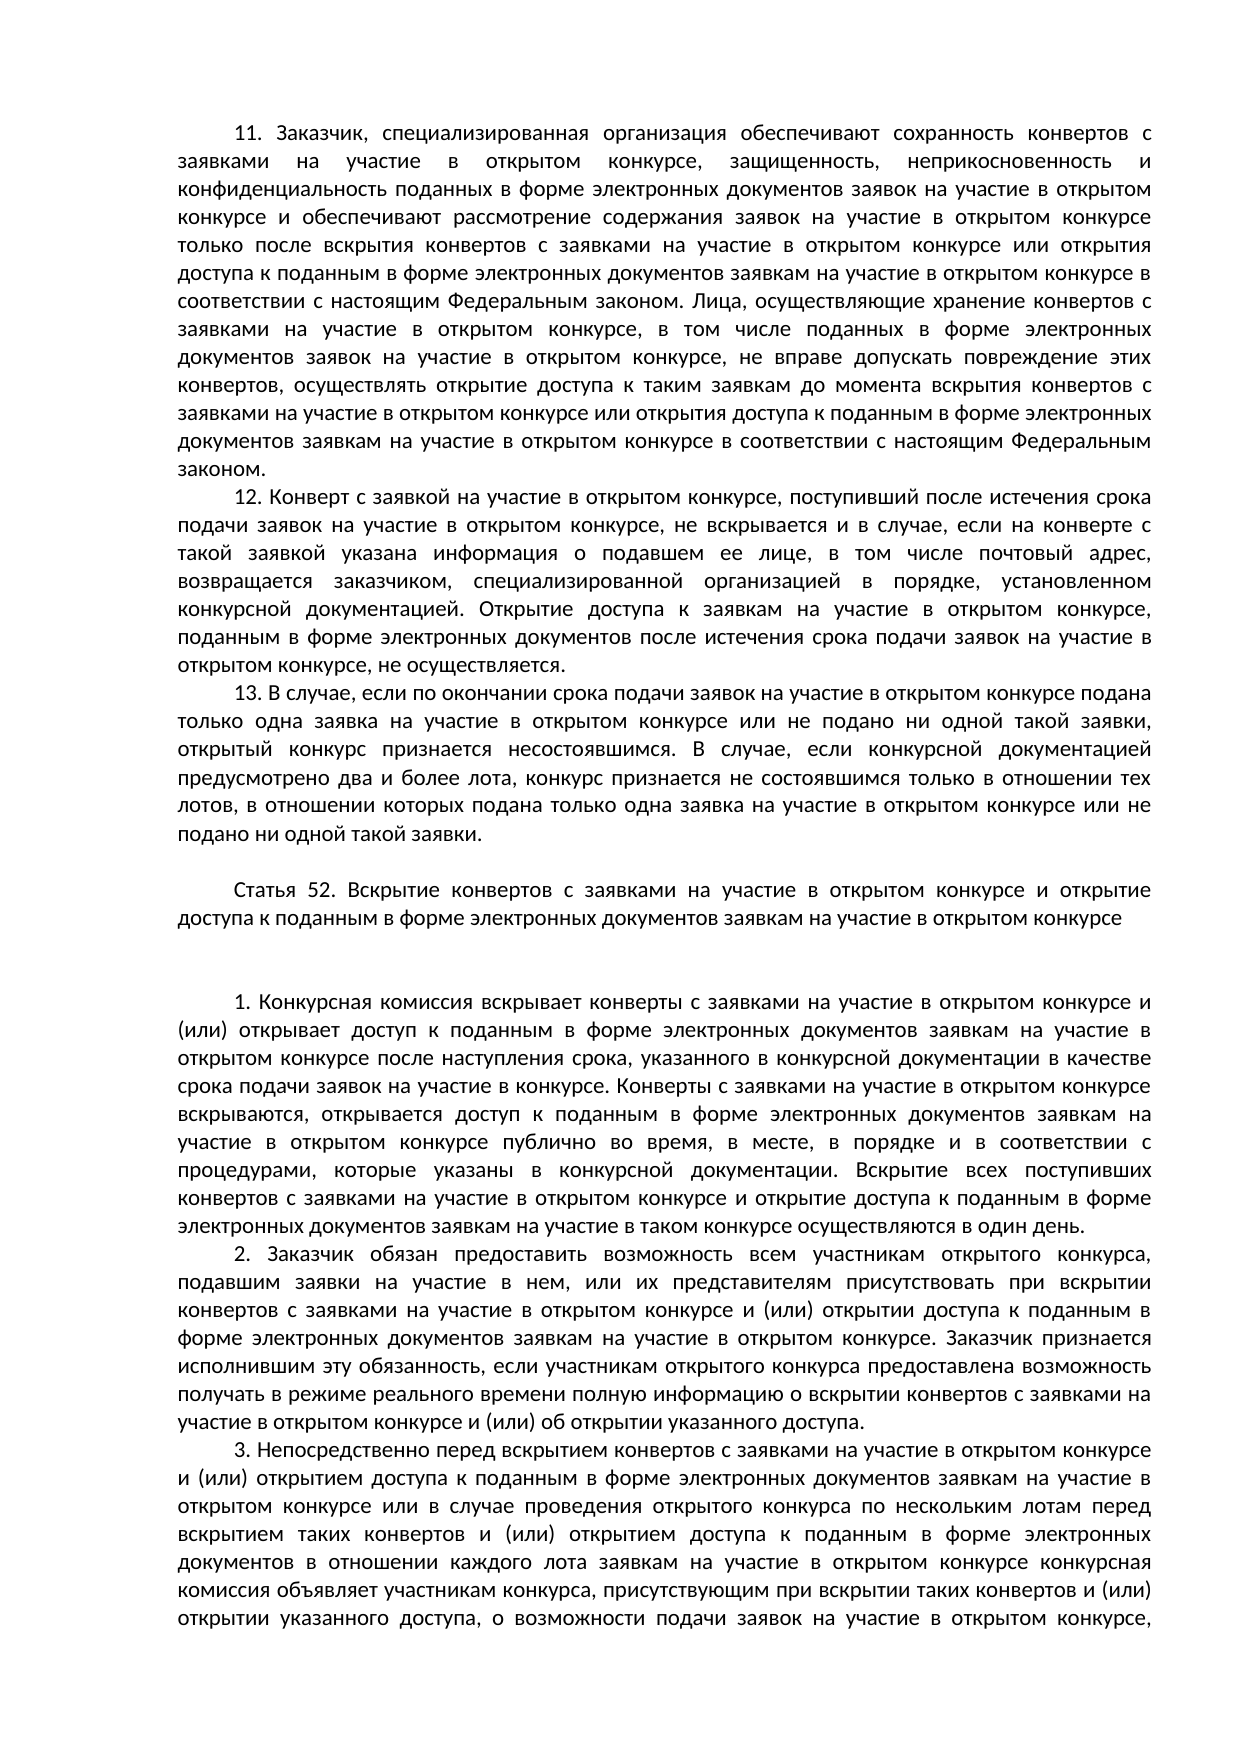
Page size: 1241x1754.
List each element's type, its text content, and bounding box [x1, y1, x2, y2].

text 12. Конверт с заявкой на участие в открытом конкурсе, поступивший после истечения срока подачи заявок на участие в открытом конкурсе, не вскрывается и в случае, если на конверте с такой заявкой указана информация о подавшем ее лице, в том числе почтовый адрес, возвращается заказчиком, специализированной организацией в порядке, установленном конкурсной документацией. Открытие доступа к заявкам на участие в открытом конкурсе, поданным в форме электронных документов после истечения срока подачи заявок на участие в открытом конкурсе, не осуществляется. [177, 482, 1152, 678]
text 1. Конкурсная комиссия вскрывает конверты с заявками на участие в открытом конкурсе и (или) открывает доступ к поданным в форме электронных документов заявкам на участие в открытом конкурсе после наступления срока, указанного в конкурсной документации в качестве срока подачи заявок на участие в конкурсе. Конверты с заявками на участие в открытом конкурсе вскрываются, открывается доступ к поданным в форме электронных документов заявкам на участие в открытом конкурсе публично во время, в месте, в порядке и в соответствии с процедурами, которые указаны в конкурсной документации. Вскрытие всех поступивших конвертов с заявками на участие в открытом конкурсе и открытие доступа к поданным в форме электронных документов заявкам на участие в таком конкурсе осуществляются в один день. [177, 987, 1152, 1239]
text 2. Заказчик обязан предоставить возможность всем участникам открытого конкурса, подавшим заявки на участие в нем, или их представителям присутствовать при вскрытии конвертов с заявками на участие в открытом конкурсе и (или) открытии доступа к поданным в форме электронных документов заявкам на участие в открытом конкурсе. Заказчик признается исполнившим эту обязанность, если участникам открытого конкурса предоставлена возможность получать в режиме реального времени полную информацию о вскрытии конвертов с заявками на участие в открытом конкурсе и (или) об открытии указанного доступа. [177, 1239, 1152, 1435]
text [177, 1435, 1152, 1631]
text 13. В случае, если по окончании срока подачи заявок на участие в открытом конкурсе подана только одна заявка на участие в открытом конкурсе или не подано ни одной такой заявки, открытый конкурс признается несостоявшимся. В случае, если конкурсной документацией предусмотрено два и более лота, конкурс признается не состоявшимся только в отношении тех лотов, в отношении которых подана только одна заявка на участие в открытом конкурсе или не подано ни одной такой заявки. [177, 678, 1152, 847]
text Статья 52. Вскрытие конвертов с заявками на участие в открытом конкурсе и открытие доступа к поданным в форме электронных документов заявкам на участие в открытом конкурсе [177, 875, 1152, 931]
text 11. Заказчик, специализированная организация обеспечивают сохранность конвертов с заявками на участие в открытом конкурсе, защищенность, неприкосновенность и конфиденциальность поданных в форме электронных документов заявок на участие в открытом конкурсе и обеспечивают рассмотрение содержания заявок на участие в открытом конкурсе только после вскрытия конвертов с заявками на участие в открытом конкурсе или открытия доступа к поданным в форме электронных документов заявкам на участие в открытом конкурсе в соответствии с настоящим Федеральным законом. Лица, осуществляющие хранение конвертов с заявками на участие в открытом конкурсе, в том числе поданных в форме электронных документов заявок на участие в открытом конкурсе, не вправе допускать повреждение этих конвертов, осуществлять открытие доступа к таким заявкам до момента вскрытия конвертов с заявками на участие в открытом конкурсе или открытия доступа к поданным в форме электронных документов заявкам на участие в открытом конкурсе в соответствии с настоящим Федеральным законом. [177, 118, 1152, 482]
